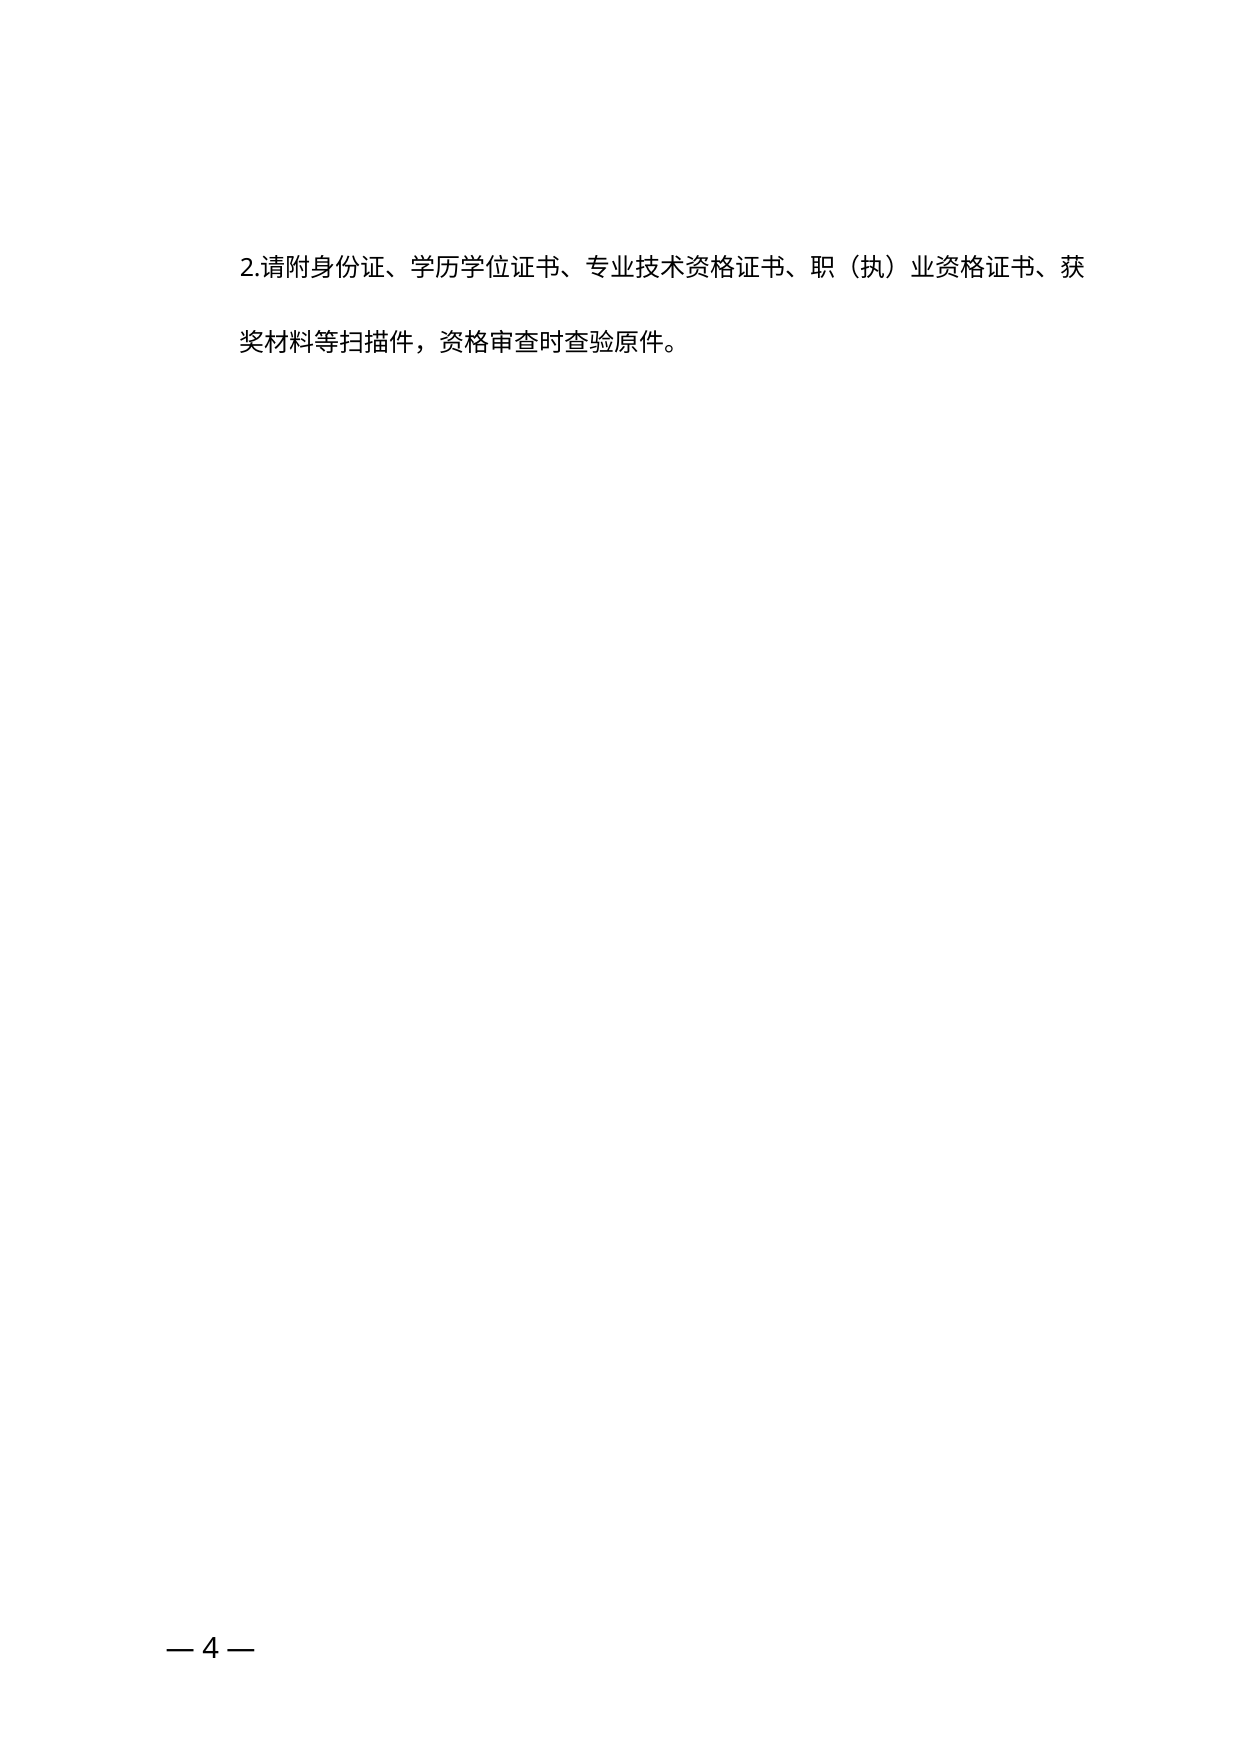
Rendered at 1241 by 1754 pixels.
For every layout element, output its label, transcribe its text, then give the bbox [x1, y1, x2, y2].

text 2.请附身份证、学历学位证书、专业技术资格证书、职（执）业资格证书、获奖材料等扫描件，资格审查时查验原件。 [239, 233, 1087, 373]
